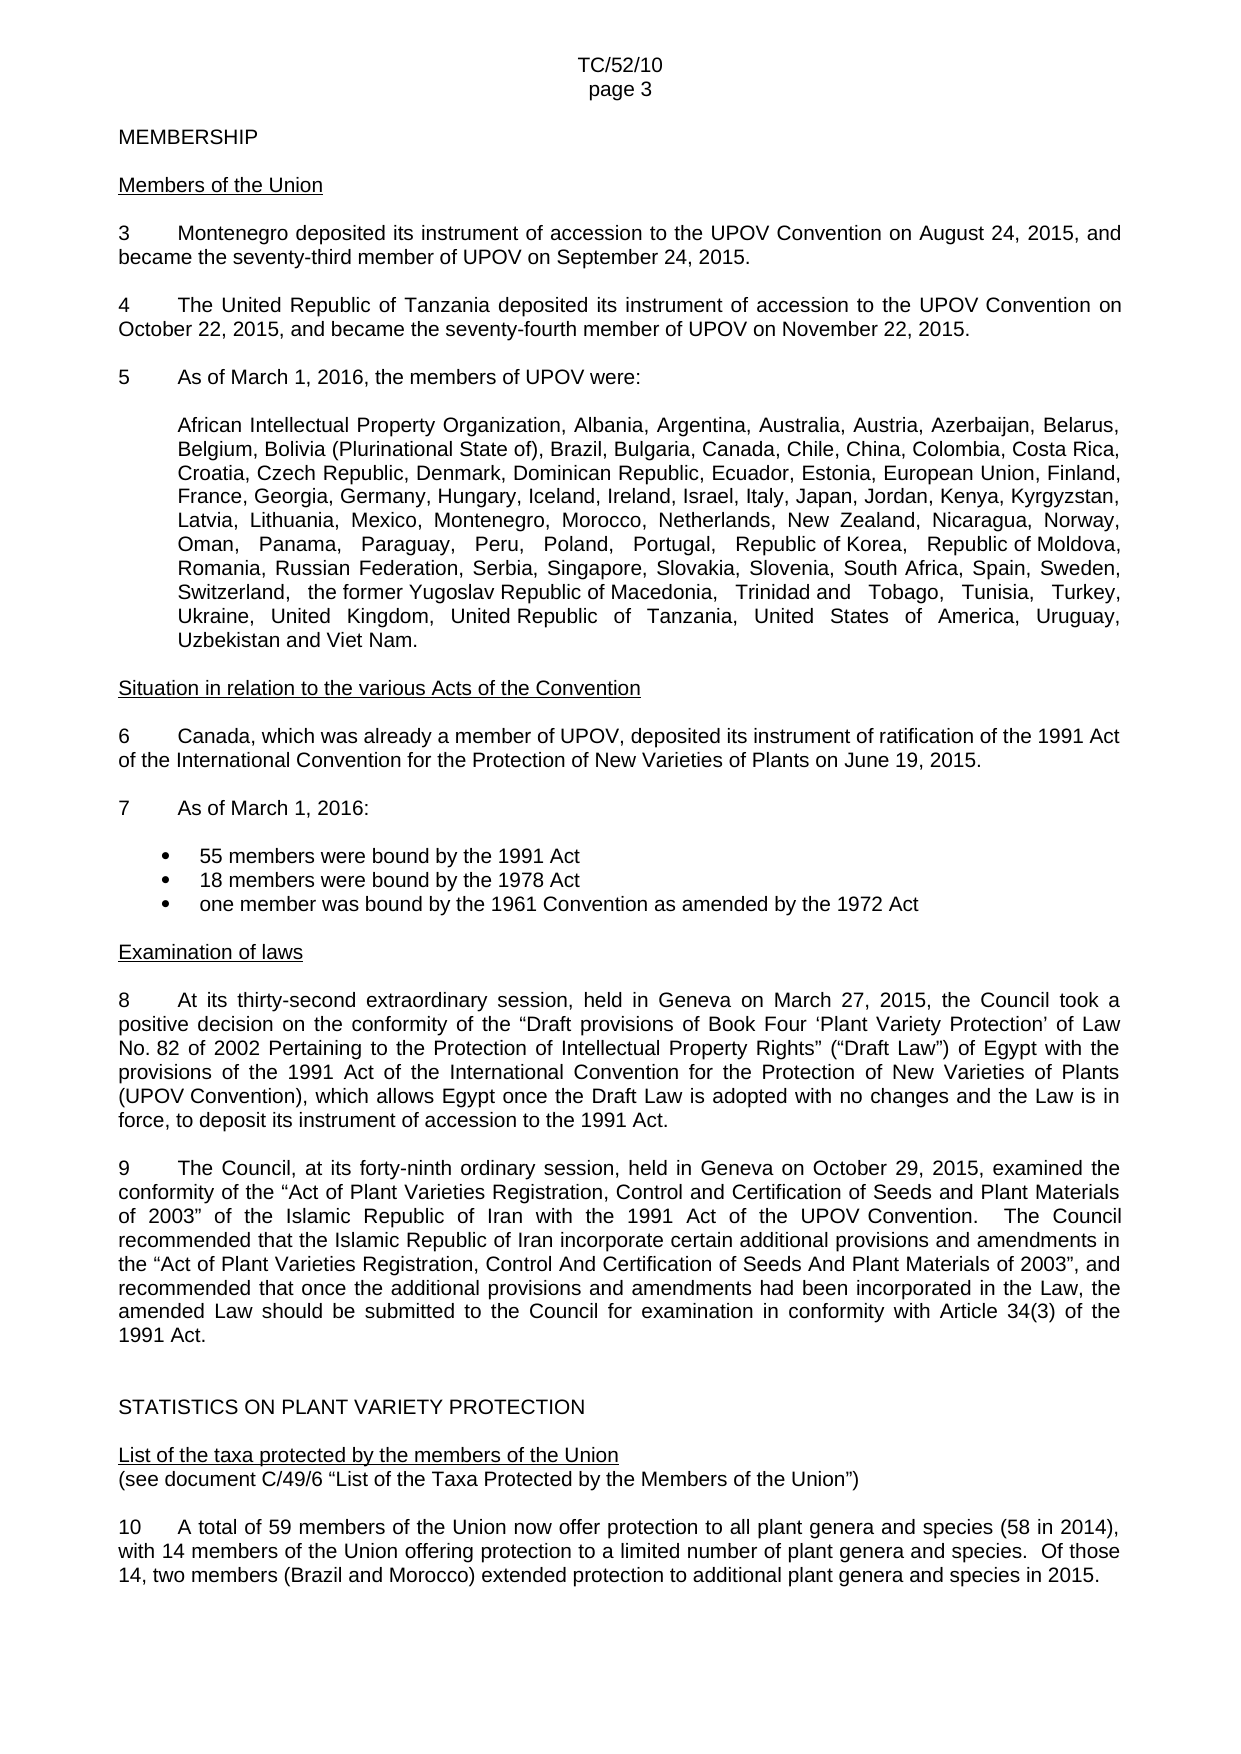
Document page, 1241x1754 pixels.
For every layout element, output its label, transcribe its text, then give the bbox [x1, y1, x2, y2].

text African Intellectual Property Organization, Albania, Argentina, Australia, Austria, Azerbaijan, Belarus, Belgium, Bolivia (Plurinational State of), Brazil, Bulgaria, Canada, Chile, China, Colombia, Costa Rica, Croatia, Czech Republic, Denmark, Dominican Republic, Ecuador, Estonia, European Union, Finland, France, Georgia, Germany, Hungary, Iceland, Ireland, Israel, Italy, Japan, Jordan, Kenya, Kyrgyzstan, Latvia, Lithuania, Mexico, Montenegro, Morocco, Netherlands, New Zealand, Nicaragua, Norway, Oman, Panama, Paraguay, Peru, Poland, Portugal, Republic of Korea, Republic of Moldova, Romania, Russian Federation, Serbia, Singapore, Slovakia, Slovenia, South Africa, Spain, Sweden, Switzerland, the former Yugoslav Republic of Macedonia, Trinidad and Tobago, Tunisia, Turkey, Ukraine, United Kingdom, United Republic of Tanzania, United States of America, Uruguay, Uzbekistan and Viet Nam. [177, 412, 1121, 652]
list 55 members were bound by the 1991 Act [162, 844, 1122, 868]
subtitle Members of the Union [118, 173, 1122, 197]
subtitle Situation in relation to the various Acts of the Convention [118, 676, 1122, 700]
text Montenegro deposited its instrument of accession to the UPOV Convention on August 24, 2015, and became the seventy-third member of UPOV on September 24, 2015. [118, 221, 1122, 269]
list 18 members were bound by the 1978 Act [162, 868, 1122, 892]
subtitle List of the taxa protected by the members of the Union [118, 1443, 1122, 1467]
text A total of 59 members of the Union now offer protection to all plant genera and species (58 in 2014), with 14 members of the Union offering protection to a limited number of plant genera and species. Of those 14, two members (Brazil and Morocco) extended protection to additional plant genera and species in 2015. [118, 1515, 1122, 1587]
subtitle MEMBERSHIP [118, 125, 1122, 149]
list one member was bound by the 1961 Convention as amended by the 1972 Act [162, 892, 1122, 916]
text The Council, at its forty-ninth ordinary session, held in Geneva on October 29, 2015, examined the conformity of the “Act of Plant Varieties Registration, Control and Certification of Seeds and Plant Materials of 2003” of the Islamic Republic of Iran with the 1991 Act of the UPOV Convention. The Council recommended that the Islamic Republic of Iran incorporate certain additional provisions and amendments in the “Act of Plant Varieties Registration, Control And Certification of Seeds And Plant Materials of 2003”, and recommended that once the additional provisions and amendments had been incorporated in the Law, the amended Law should be submitted to the Council for examination in conformity with Article 34(3) of the 1991 Act. [118, 1156, 1122, 1347]
text Canada, which was already a member of UPOV, deposited its instrument of ratification of the 1991 Act of the International Convention for the Protection of New Varieties of Plants on June 19, 2015. [118, 724, 1122, 772]
text The United Republic of Tanzania deposited its instrument of accession to the UPOV Convention on October 22, 2015, and became the seventy-fourth member of UPOV on November 22, 2015. [118, 293, 1122, 341]
text (see document C/49/6 “List of the Taxa Protected by the Members of the Union”) [118, 1467, 1122, 1491]
subtitle Examination of laws [118, 940, 1122, 964]
subtitle Statistics on Plant Variety Protection [118, 1395, 1122, 1419]
text As of March 1, 2016: [118, 796, 1122, 820]
text As of March 1, 2016, the members of UPOV were: [118, 364, 1122, 388]
text At its thirty-second extraordinary session, held in Geneva on March 27, 2015, the Council took a positive decision on the conformity of the “Draft provisions of Book Four ‘Plant Variety Protection’ of Law No. 82 of 2002 Pertaining to the Protection of Intellectual Property Rights” (“Draft Law”) of Egypt with the provisions of the 1991 Act of the International Convention for the Protection of New Varieties of Plants (UPOV Convention), which allows Egypt once the Draft Law is adopted with no changes and the Law is in force, to deposit its instrument of accession to the 1991 Act. [118, 988, 1122, 1132]
